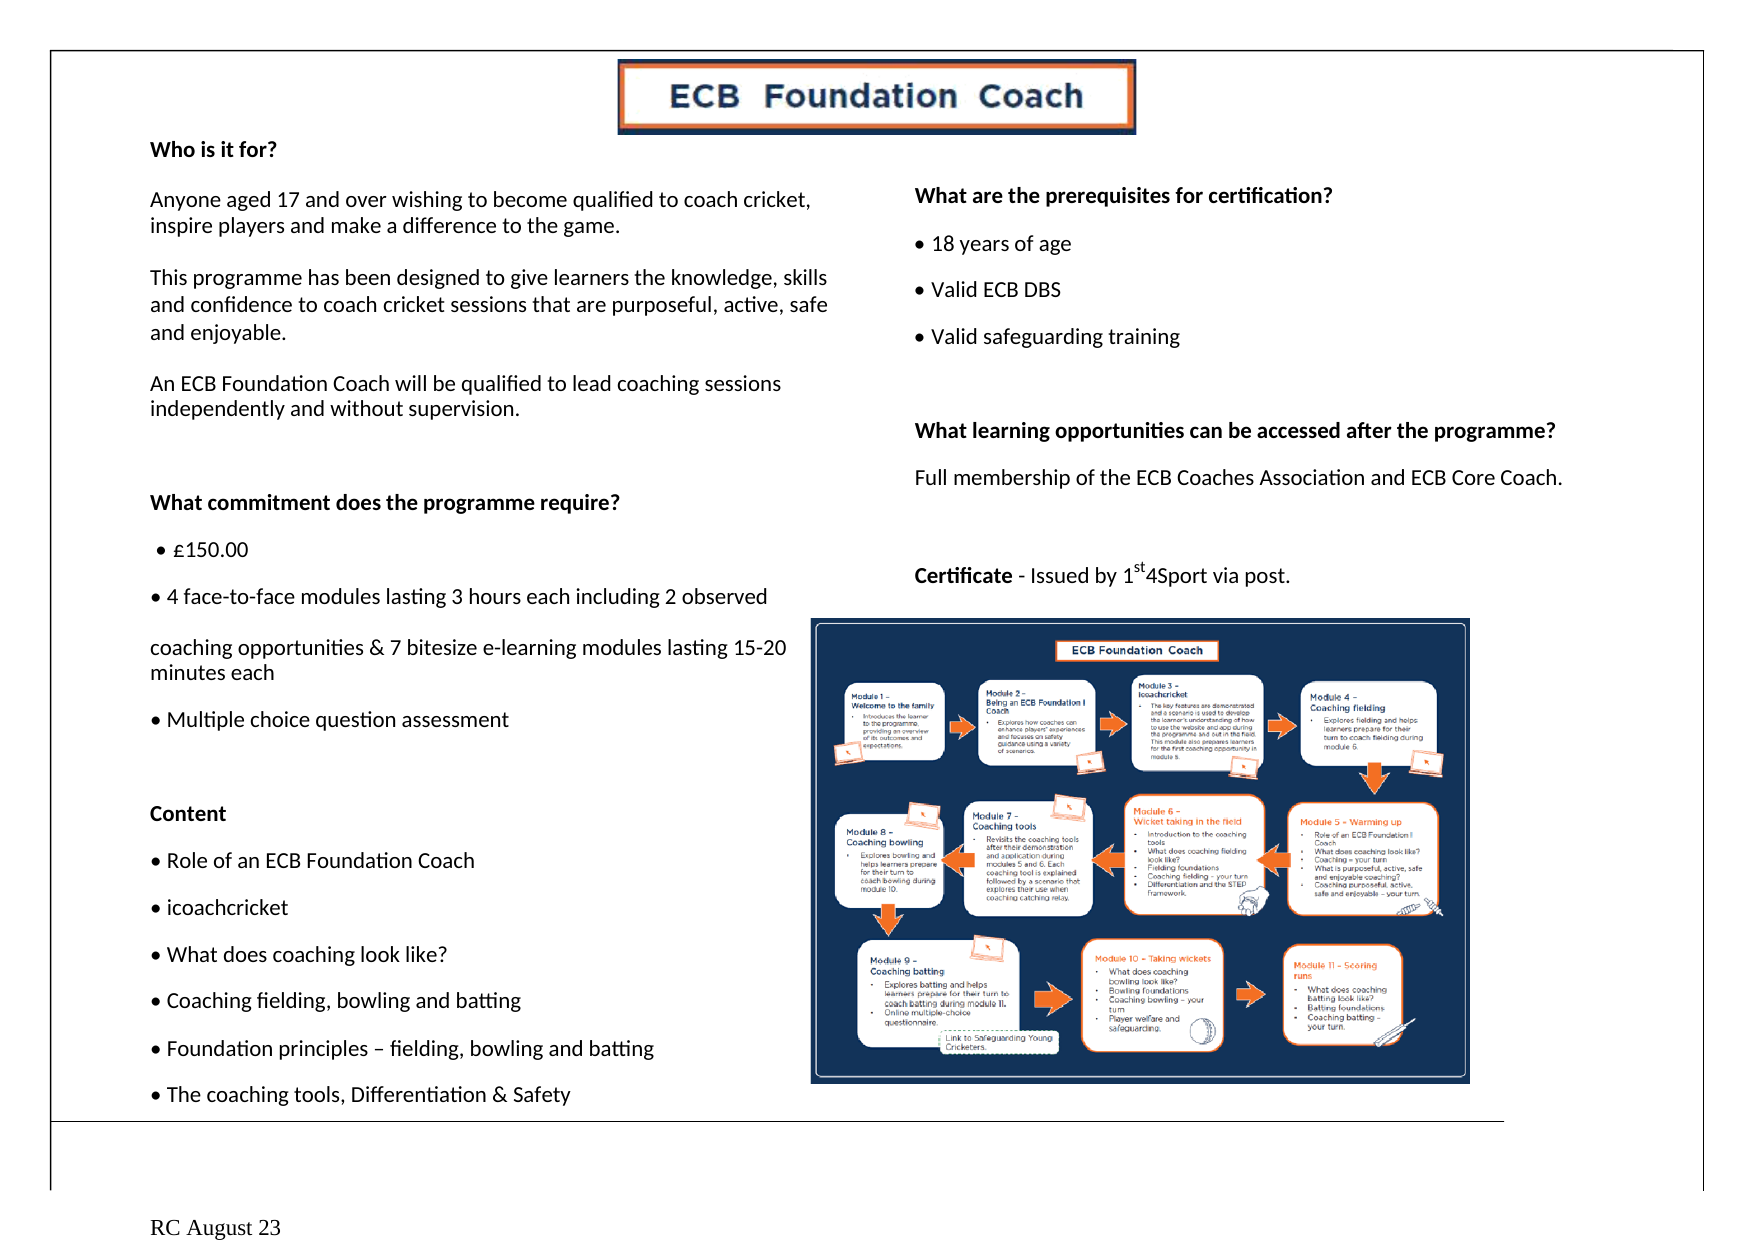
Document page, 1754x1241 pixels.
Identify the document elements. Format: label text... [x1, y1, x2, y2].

text What learning opportunities can be accessed after the programme? [914, 416, 1604, 444]
text Full membership of the ECB Coaches Association and ECB Core Coach. [914, 463, 1604, 491]
text An ECB Foundation Coach will be qualified to lead coaching sessions independently and without supervision. [150, 370, 783, 422]
list The coaching tools, Differentiation & Safety [150, 1080, 839, 1108]
text • Multiple choice question assessment [150, 706, 839, 733]
list Valid safeguarding training [914, 322, 1604, 351]
list Coaching fielding, bowling and batting [150, 987, 839, 1015]
list What does coaching look like? [150, 940, 839, 968]
list Foundation principles – fielding, bowling and batting [150, 1034, 839, 1062]
text Certificate - Issued by 1st4Sport via post. [914, 557, 1604, 591]
list £150.00 [155, 535, 839, 563]
text Who is it for? [150, 135, 839, 163]
text What are the prerequisites for certification? [914, 182, 1604, 210]
list Role of an ECB Foundation Coach [150, 846, 839, 874]
list Valid ECB DBS [914, 276, 1604, 303]
list icoachcricket [150, 893, 839, 921]
text Content [150, 799, 839, 827]
list 18 years of age [914, 229, 1604, 257]
text What commitment does the programme require? [150, 488, 839, 516]
list 4 face-to-face modules lasting 3 hours each including 2 observed [150, 582, 839, 610]
text This programme has been designed to give learners the knowledge, skills and confidence to coach cricket sessions that are purposeful, active, safe and enjoyable. [150, 263, 829, 346]
text coaching opportunities & 7 bitesize e-learning modules lasting 15-20 minutes each [150, 634, 787, 686]
picture [50, 618, 1505, 1122]
picture [617, 59, 1137, 135]
text Anyone aged 17 and over wishing to become qualified to coach cricket, inspire players and make a difference to the game. [150, 187, 812, 239]
